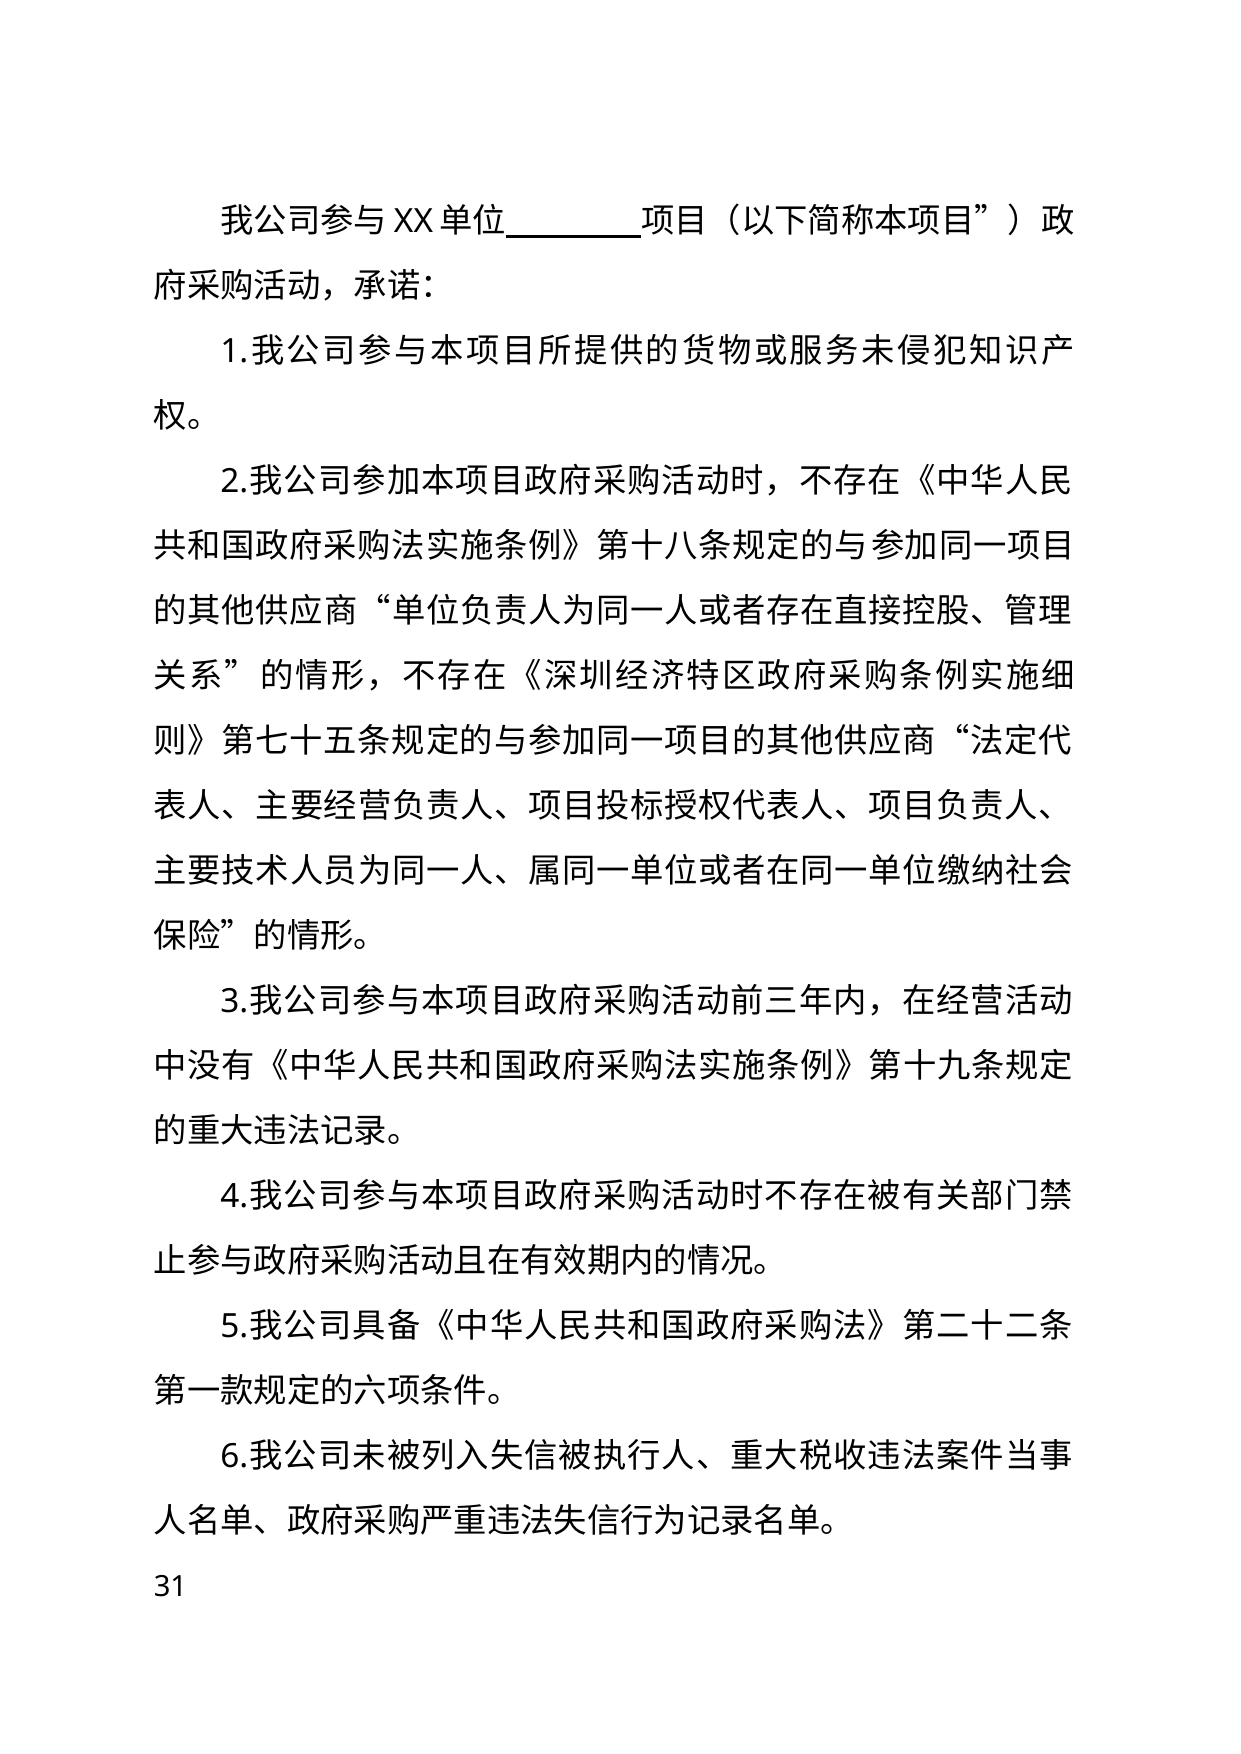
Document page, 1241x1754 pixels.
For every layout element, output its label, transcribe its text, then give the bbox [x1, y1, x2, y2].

text 2.我公司参加本项目政府采购活动时，不存在《中华人民共和国政府采购法实施条例》第十八条规定的与参加同一项目的其他供应商“单位负责人为同一人或者存在直接控股、管理关系”的情形，不存在《深圳经济特区政府采购条例实施细则》第七十五条规定的与参加同一项目的其他供应商“法定代表人、主要经营负责人、项目投标授权代表人、项目负责人、主要技术人员为同一人、属同一单位或者在同一单位缴纳社会保险”的情形。 [153, 446, 1075, 966]
text 我公司参与XX单位 项目（以下简称本项目”）政府采购活动，承诺： [153, 186, 1075, 316]
text 1.我公司参与本项目所提供的货物或服务未侵犯知识产权。 [153, 316, 1075, 446]
text 6.我公司未被列入失信被执行人、重大税收违法案件当事人名单、政府采购严重违法失信行为记录名单。 [153, 1421, 1075, 1551]
text 4.我公司参与本项目政府采购活动时不存在被有关部门禁止参与政府采购活动且在有效期内的情况。 [153, 1161, 1075, 1291]
text 5.我公司具备《中华人民共和国政府采购法》第二十二条第一款规定的六项条件。 [153, 1291, 1075, 1421]
text 3.我公司参与本项目政府采购活动前三年内，在经营活动中没有《中华人民共和国政府采购法实施条例》第十九条规定的重大违法记录。 [153, 966, 1075, 1161]
